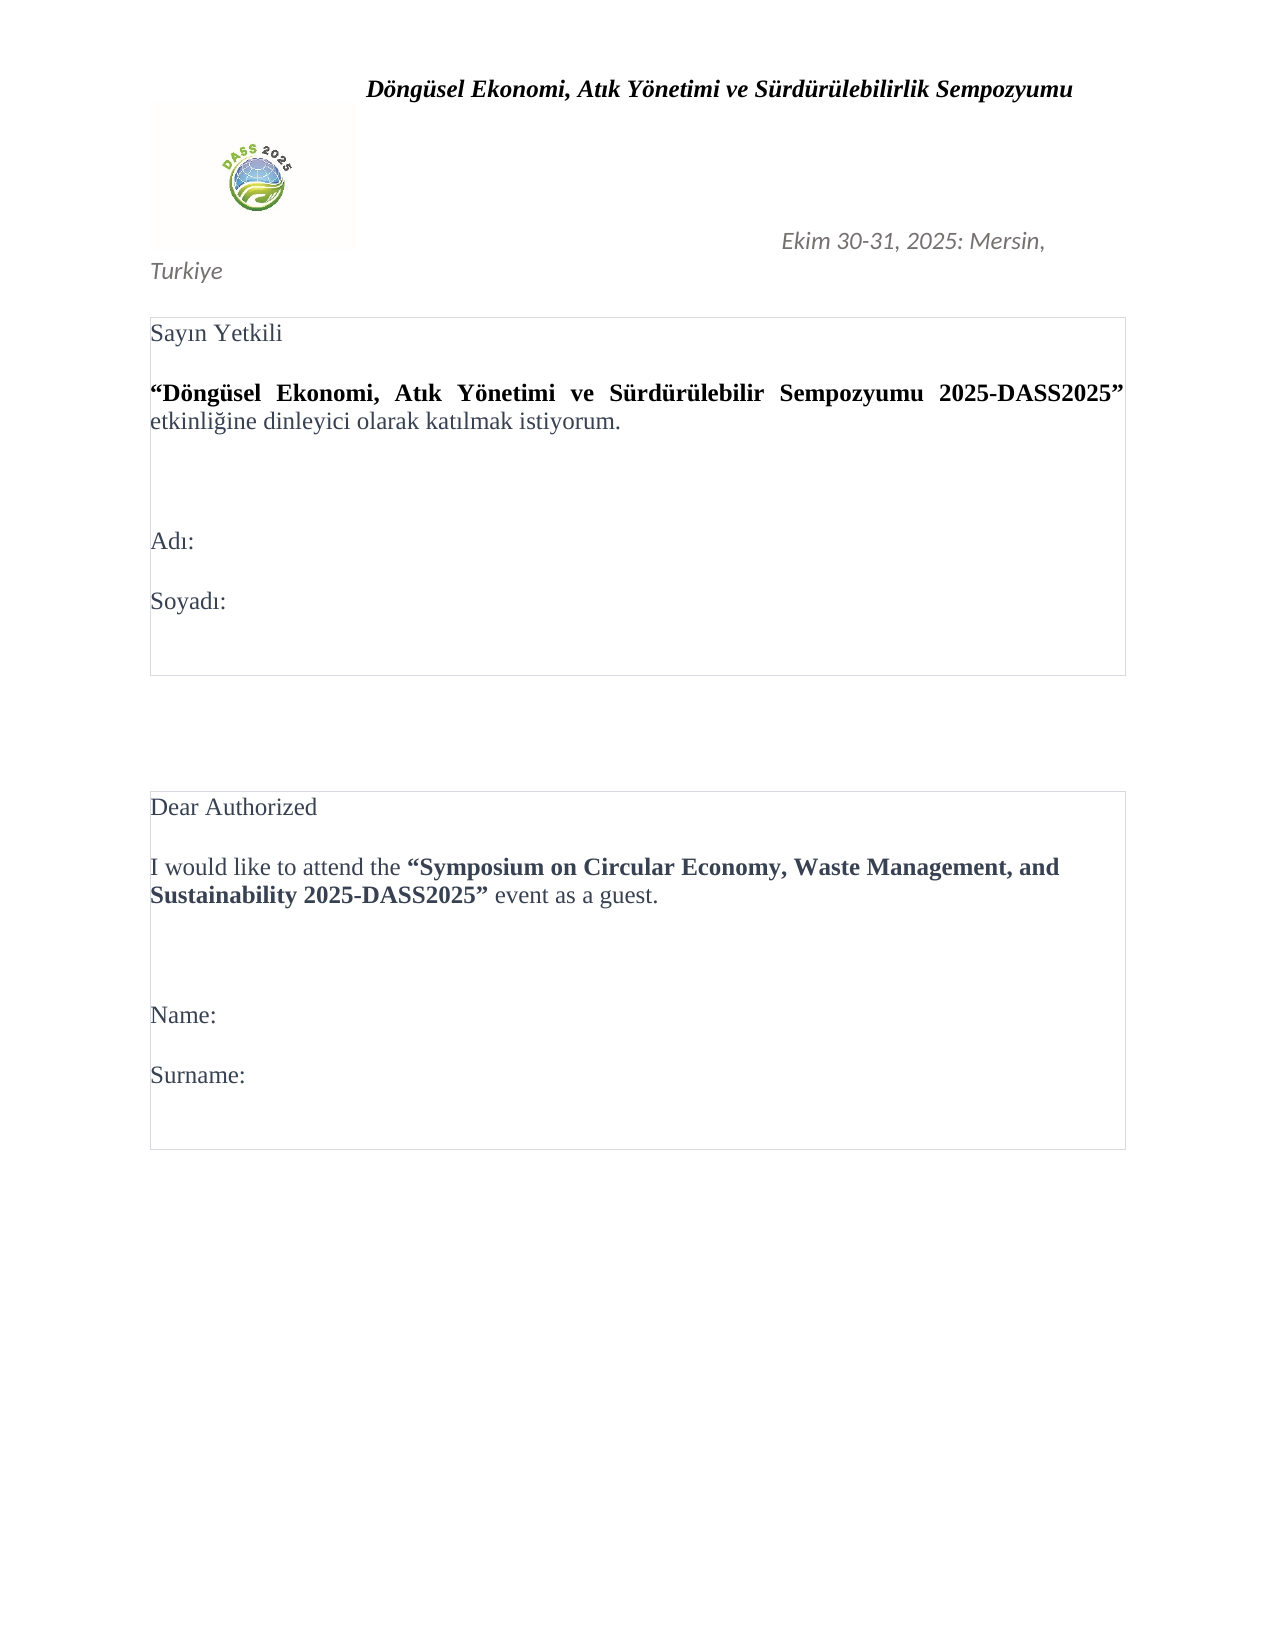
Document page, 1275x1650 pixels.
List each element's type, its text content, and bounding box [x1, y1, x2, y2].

text “Döngüsel Ekonomi, Atık Yönetimi ve Sürdürülebilir Sempozyumu 2025-DASS2025” etkinliğine dinleyici olarak katılmak istiyorum. [151, 377, 1125, 435]
text Soyadı: [151, 586, 1125, 615]
text Dear Authorized [151, 792, 1125, 820]
text Sayın Yetkili [151, 318, 1125, 346]
text I would like to attend the “Symposium on Circular Economy, Waste Management, and Sustainability 2025-DASS2025” event as a guest. [151, 851, 1125, 909]
picture [150, 102, 358, 250]
text Adı: [151, 526, 1125, 555]
text Name: [151, 1000, 1125, 1029]
text Surname: [151, 1060, 1125, 1089]
